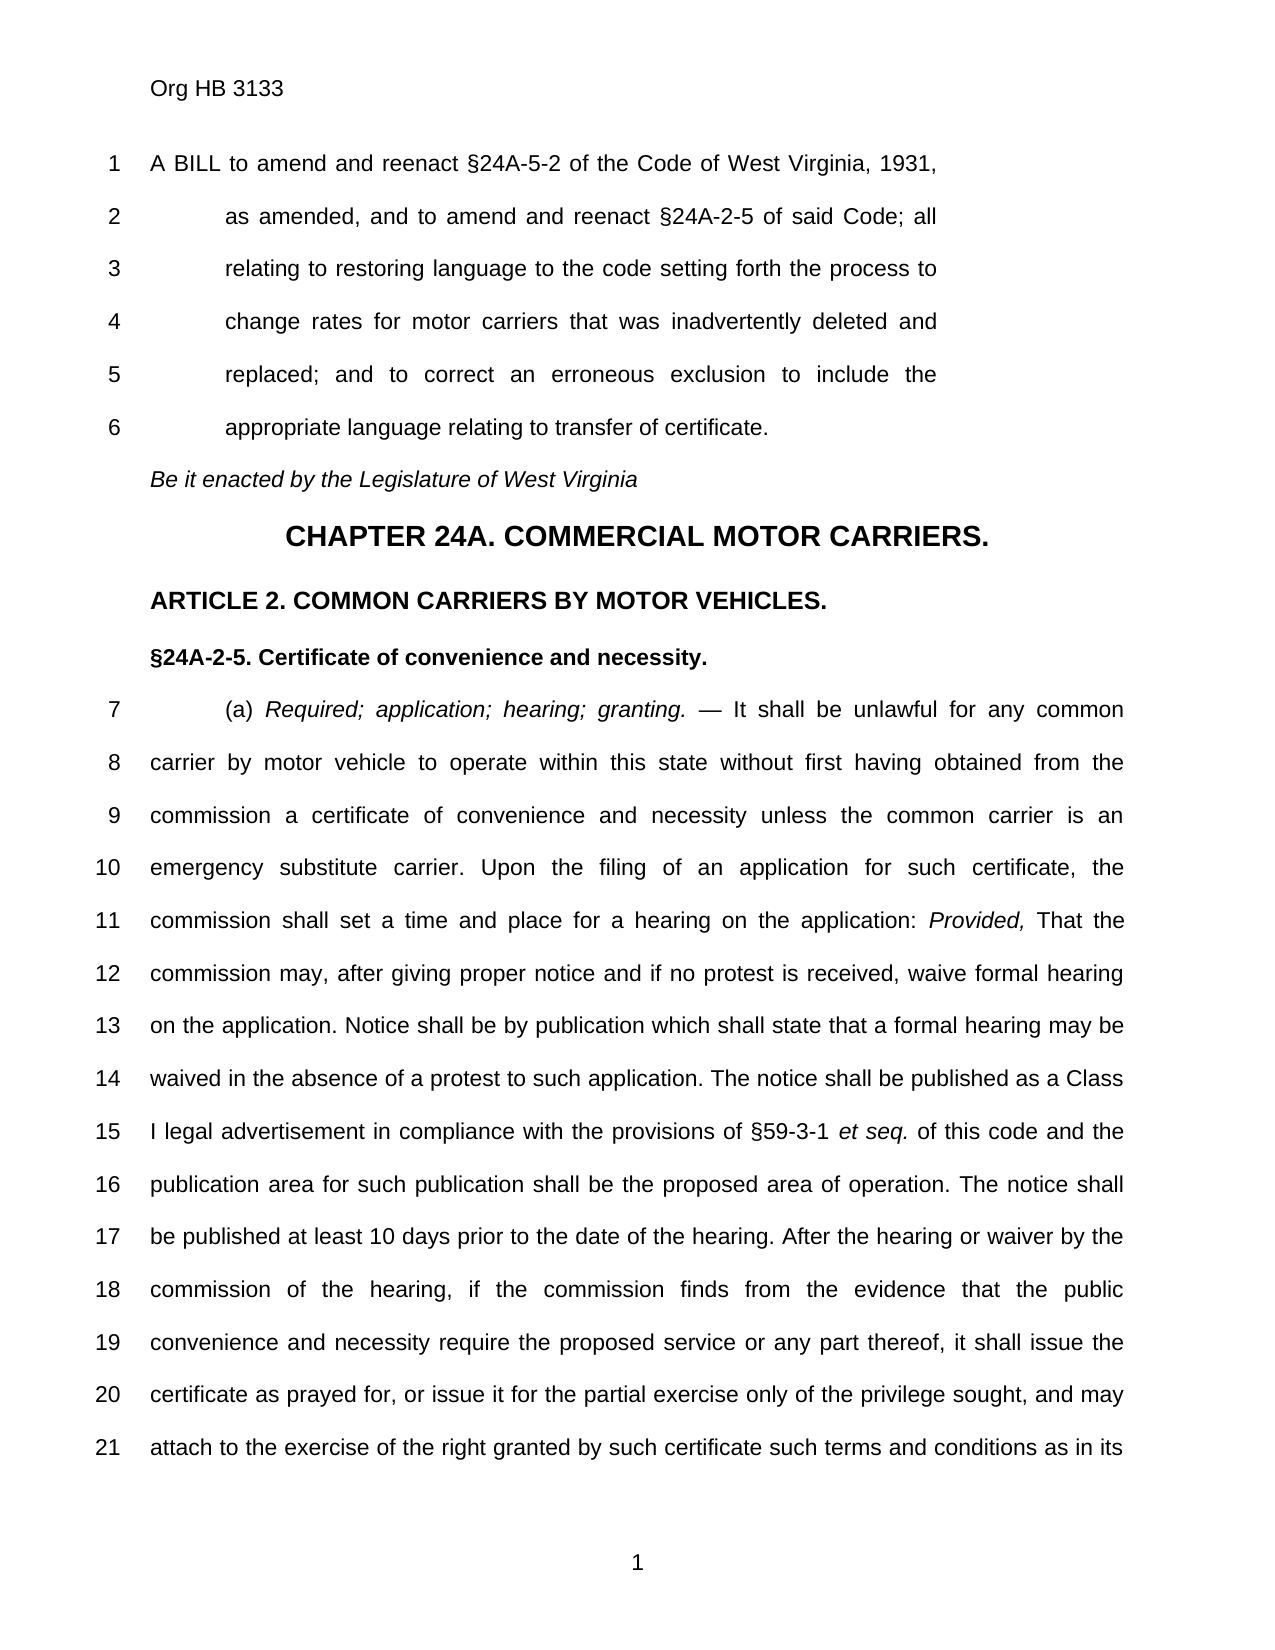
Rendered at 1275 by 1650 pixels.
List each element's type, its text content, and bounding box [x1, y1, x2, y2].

title A BILL to amend and reenact §24A-5-2 of the Code of West Virginia, 1931, as amended, and to amend and reenact §24A-2-5 of said Code; all relating to restoring language to the code setting forth the process to change rates for motor carriers that was inadvertently deleted and replaced; and to correct an erroneous exclusion to include the appropriate language relating to transfer of certificate. [150, 150, 937, 440]
subtitle CHAPTER 24A. COMMERCIAL MOTOR CARRIERS. [150, 519, 1125, 552]
subtitle §24A-2-5. Certificate of convenience and necessity. [150, 643, 1125, 670]
subtitle ARTICLE 2. COMMON CARRIERS BY MOTOR VEHICLES. [150, 586, 1125, 615]
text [150, 696, 1125, 1461]
title Be it enacted by the Legislature of West Virginia [150, 466, 1125, 493]
